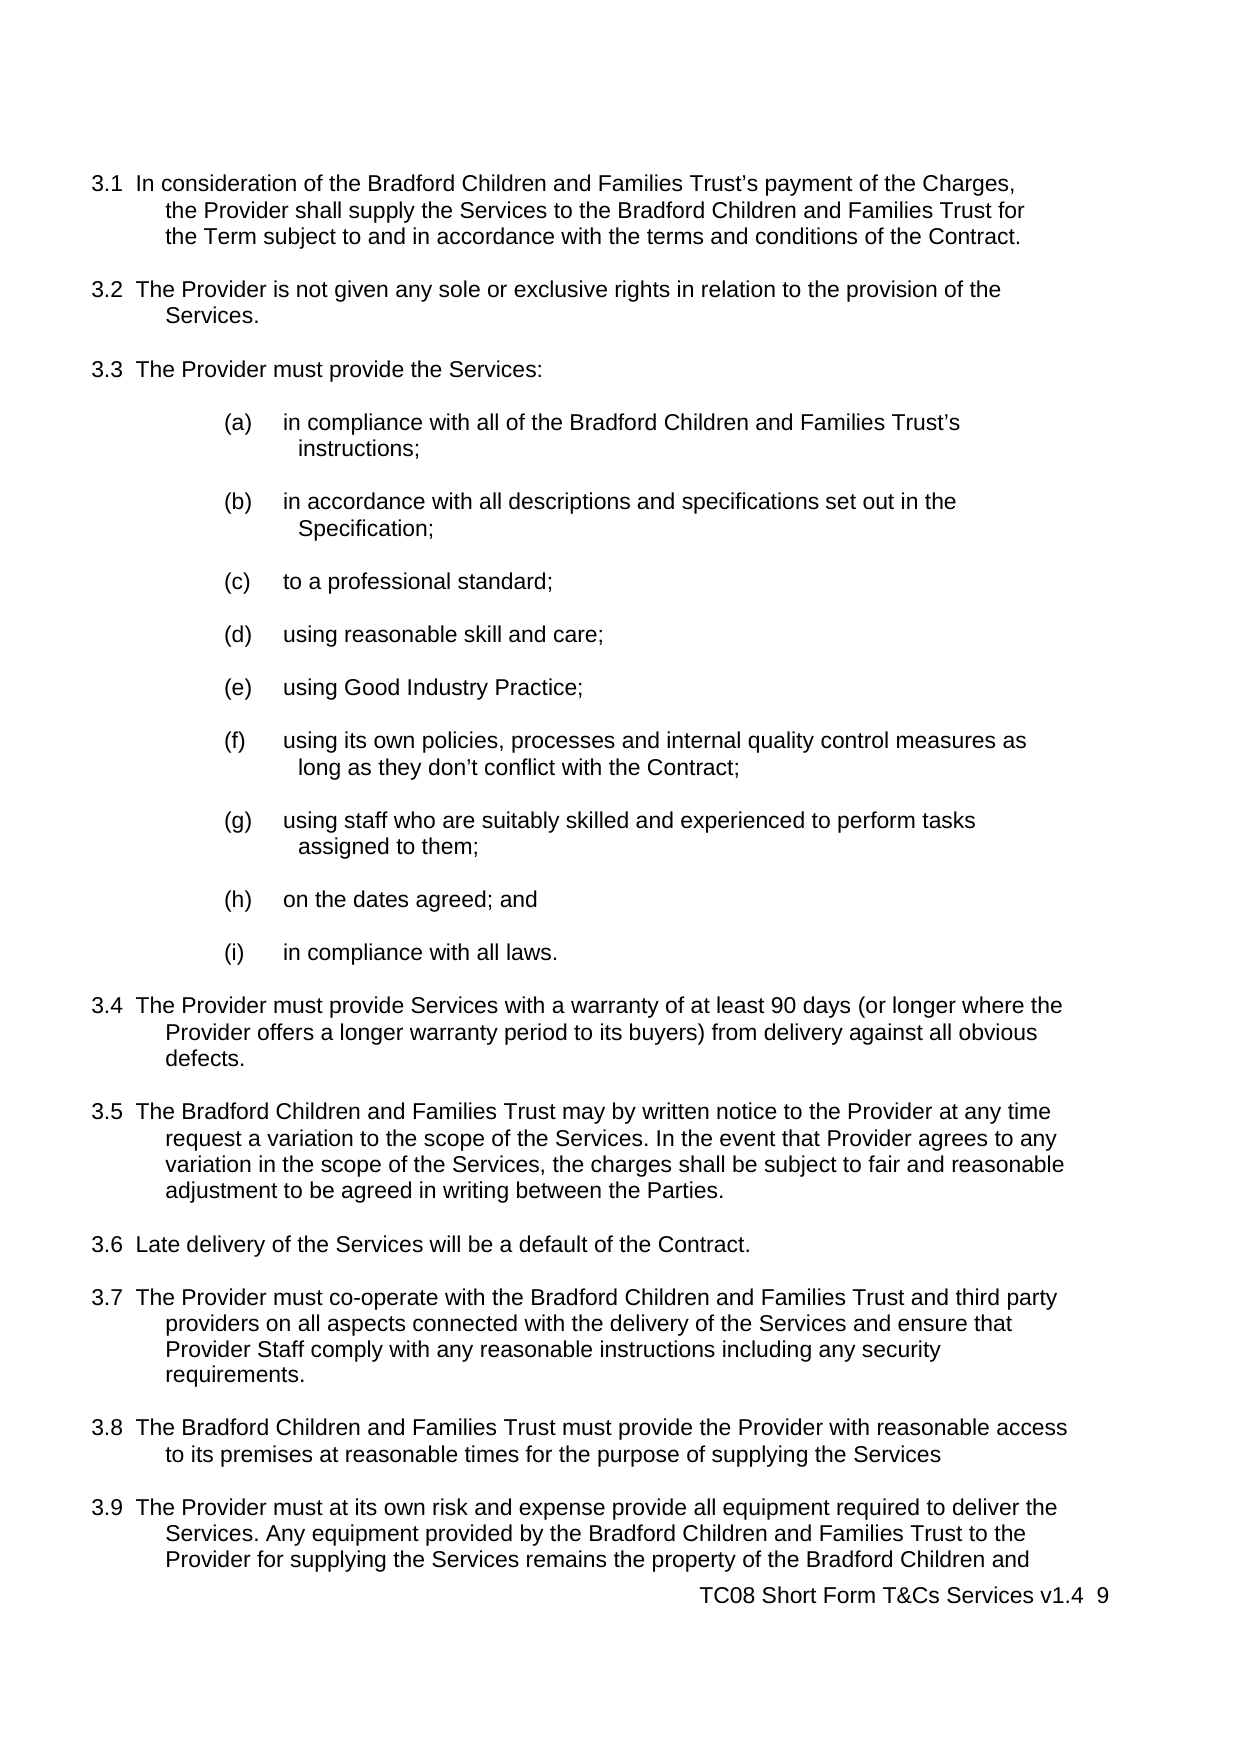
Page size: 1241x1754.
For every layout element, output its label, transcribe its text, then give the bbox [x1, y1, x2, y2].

list Late delivery of the Services will be a default of the Contract. [91, 1231, 1109, 1257]
list The Bradford Children and Families Trust must provide the Provider with reasonable access to its premises at reasonable times for the purpose of supplying the Services [91, 1414, 1079, 1467]
list The Bradford Children and Families Trust may by written notice to the Provider at any time request a variation to the scope of the Services. In the event that Provider agrees to any variation in the scope of the Services, the charges shall be subject to fair and reasonable adjustment to be agreed in writing between the Parties. [91, 1098, 1069, 1203]
list using staff who are suitably skilled and experienced to perform tasks assigned to them; [224, 807, 1051, 859]
list on the dates agreed; and [224, 886, 1051, 912]
list in compliance with all of the Bradford Children and Families Trust’s instructions; [224, 409, 1051, 461]
list The Provider must provide the Services: [91, 356, 1051, 382]
list in accordance with all descriptions and specifications set out in the Specification; [224, 488, 1051, 541]
list to a professional standard; [224, 568, 1051, 594]
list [91, 1493, 1079, 1573]
list in compliance with all laws. [224, 939, 1051, 966]
list The Provider must provide Services with a warranty of at least 90 days (or longer where the Provider offers a longer warranty period to its buyers) from delivery against all obvious defects. [91, 992, 1069, 1071]
list The Provider is not given any sole or exclusive rights in relation to the provision of the Services. [91, 276, 1051, 329]
list In consideration of the Bradford Children and Families Trust’s payment of the Charges, the Provider shall supply the Services to the Bradford Children and Families Trust for the Term subject to and in accordance with the terms and conditions of the Contract. [91, 170, 1051, 249]
list using its own policies, processes and internal quality control measures as long as they don’t conflict with the Contract; [224, 727, 1051, 780]
list using reasonable skill and care; [224, 621, 1051, 647]
list The Provider must co-operate with the Bradford Children and Families Trust and third party providers on all aspects connected with the delivery of the Services and ensure that Provider Staff comply with any reasonable instructions including any security requirements. [91, 1284, 1058, 1388]
list using Good Industry Practice; [224, 674, 1051, 700]
